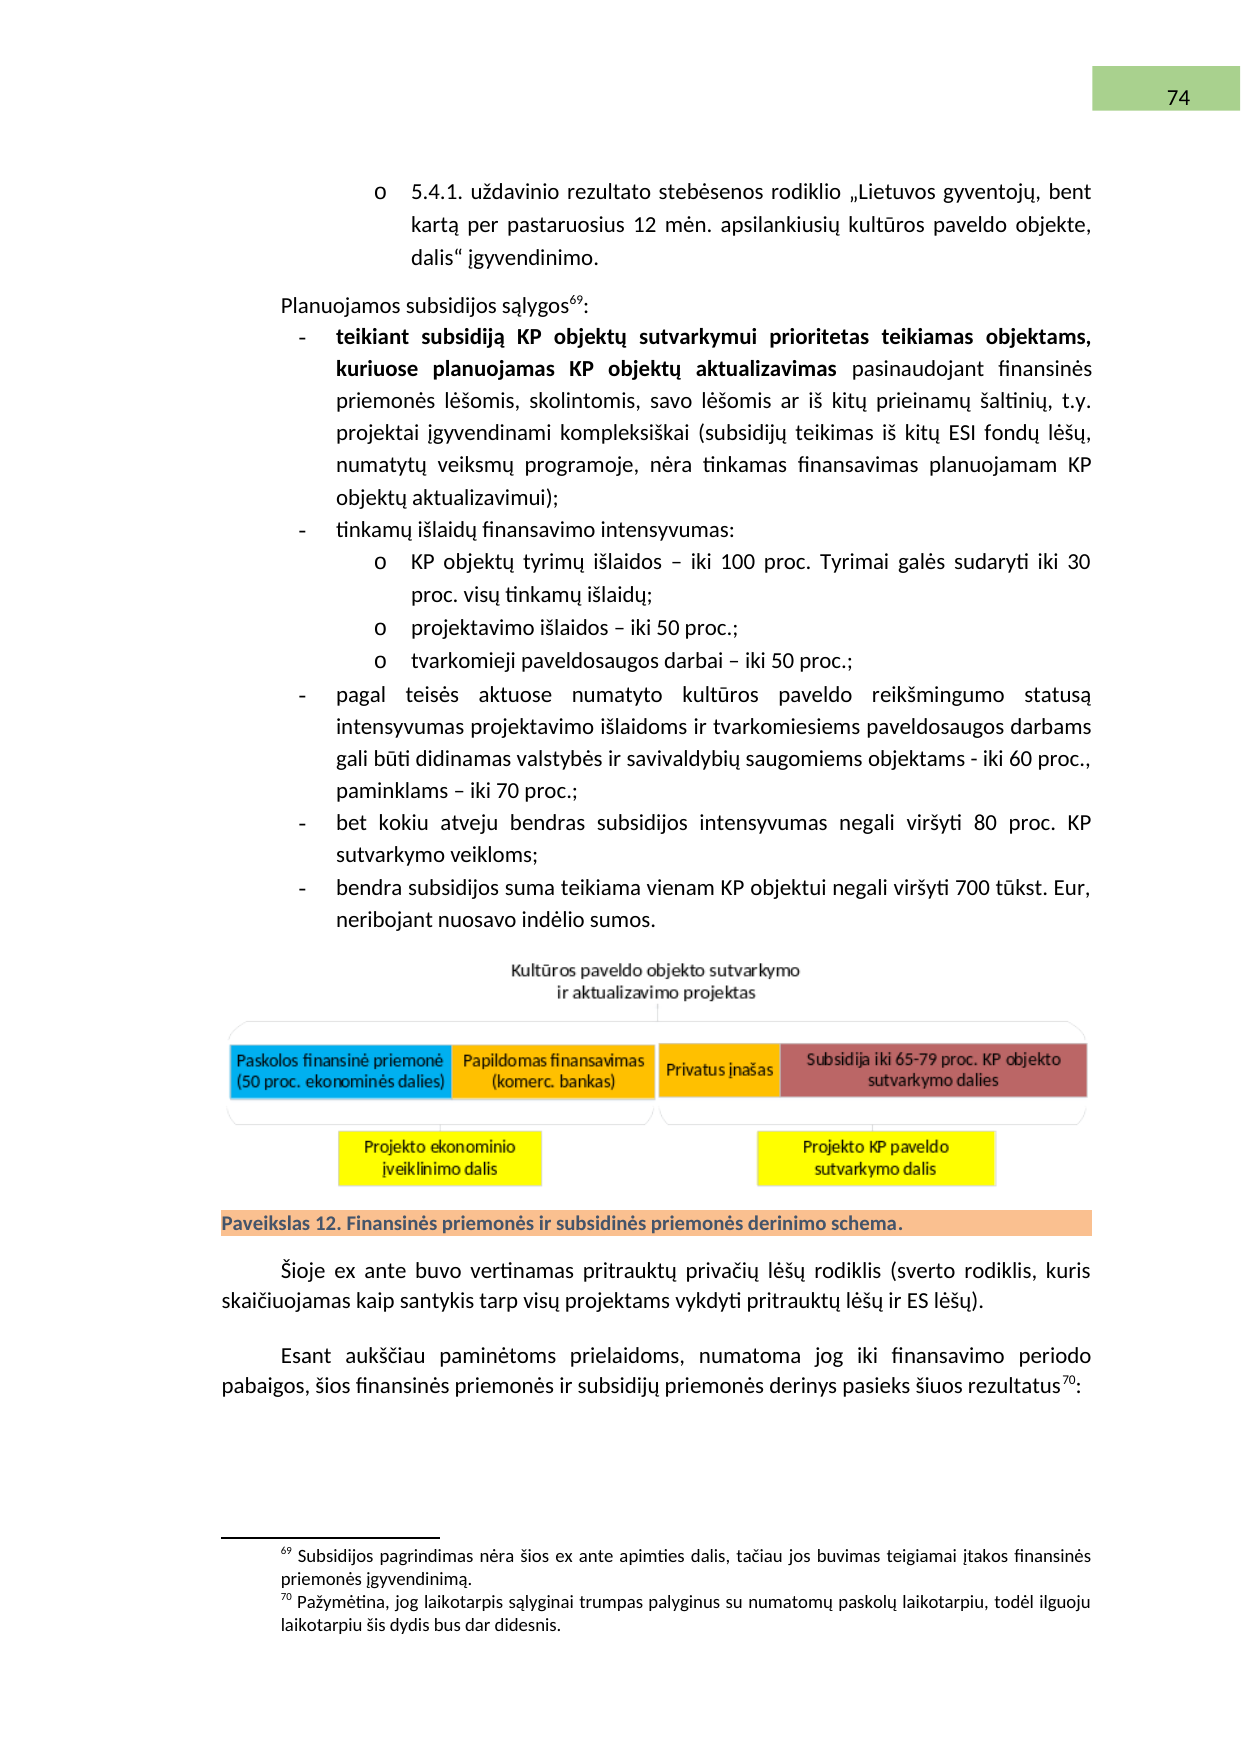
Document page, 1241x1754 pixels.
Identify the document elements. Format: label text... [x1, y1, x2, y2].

list bet kokiu atveju bendras subsidijos intensyvumas negali viršyti 80 proc. KP sutvarkymo veikloms; [298, 808, 1092, 869]
list projektavimo išlaidos – iki 50 proc.; [373, 613, 1092, 642]
list tvarkomieji paveldosaugos darbai – iki 50 proc.; [373, 646, 1092, 675]
list KP objektų tyrimų išlaidos – iki 100 proc. Tyrimai galės sudaryti iki 30 proc. visų tinkamų išlaidų; [373, 547, 1092, 608]
text Paveikslas 12. Finansinės priemonės ir subsidinės priemonės derinimo schema. [221, 1210, 1092, 1236]
list bendra subsidijos suma teikiama vienam KP objektui negali viršyti 700 tūkst. Eur, neribojant nuosavo indėlio sumos. [298, 873, 1092, 933]
text Planuojamos subsidijos sąlygos: [221, 292, 1092, 319]
text Esant aukščiau paminėtoms prielaidoms, numatoma jog iki finansavimo periodo pabaigos, šios finansinės priemonės ir subsidijų priemonės derinys pasieks šiuos rezultatus: [221, 1341, 1092, 1400]
text Šioje ex ante buvo vertinamas pritrauktų privačių lėšų rodiklis (sverto rodiklis, kuris skaičiuojamas kaip santykis tarp visų projektams vykdyti pritrauktų lėšų ir ES lėšų). [221, 1256, 1092, 1314]
list 5.4.1. uždavinio rezultato stebėsenos rodiklio „Lietuvos gyventojų, bent kartą per pastaruosius 12 mėn. apsilankiusių kultūros paveldo objekte, dalis“ įgyvendinimo. [373, 177, 1092, 271]
list teikiant subsidiją KP objektų sutvarkymui prioritetas teikiamas objektams, kuriuose planuojamas KP objektų aktualizavimas pasinaudojant finansinės priemonės lėšomis, skolintomis, savo lėšomis ar iš kitų prieinamų šaltinių, t.y. projektai įgyvendinami kompleksiškai (subsidijų teikimas iš kitų ESI fondų lėšų, numatytų veiksmų programoje, nėra tinkamas finansavimas planuojamam KP objektų aktualizavimui); [298, 322, 1092, 511]
list tinkamų išlaidų finansavimo intensyvumas: [298, 515, 1092, 543]
list pagal teisės aktuose numatyto kultūros paveldo reikšmingumo statusą intensyvumas projektavimo išlaidoms ir tvarkomiesiems paveldosaugos darbams gali būti didinamas valstybės ir savivaldybių saugomiems objektams - iki 60 proc., paminklams – iki 70 proc.; [298, 680, 1092, 804]
